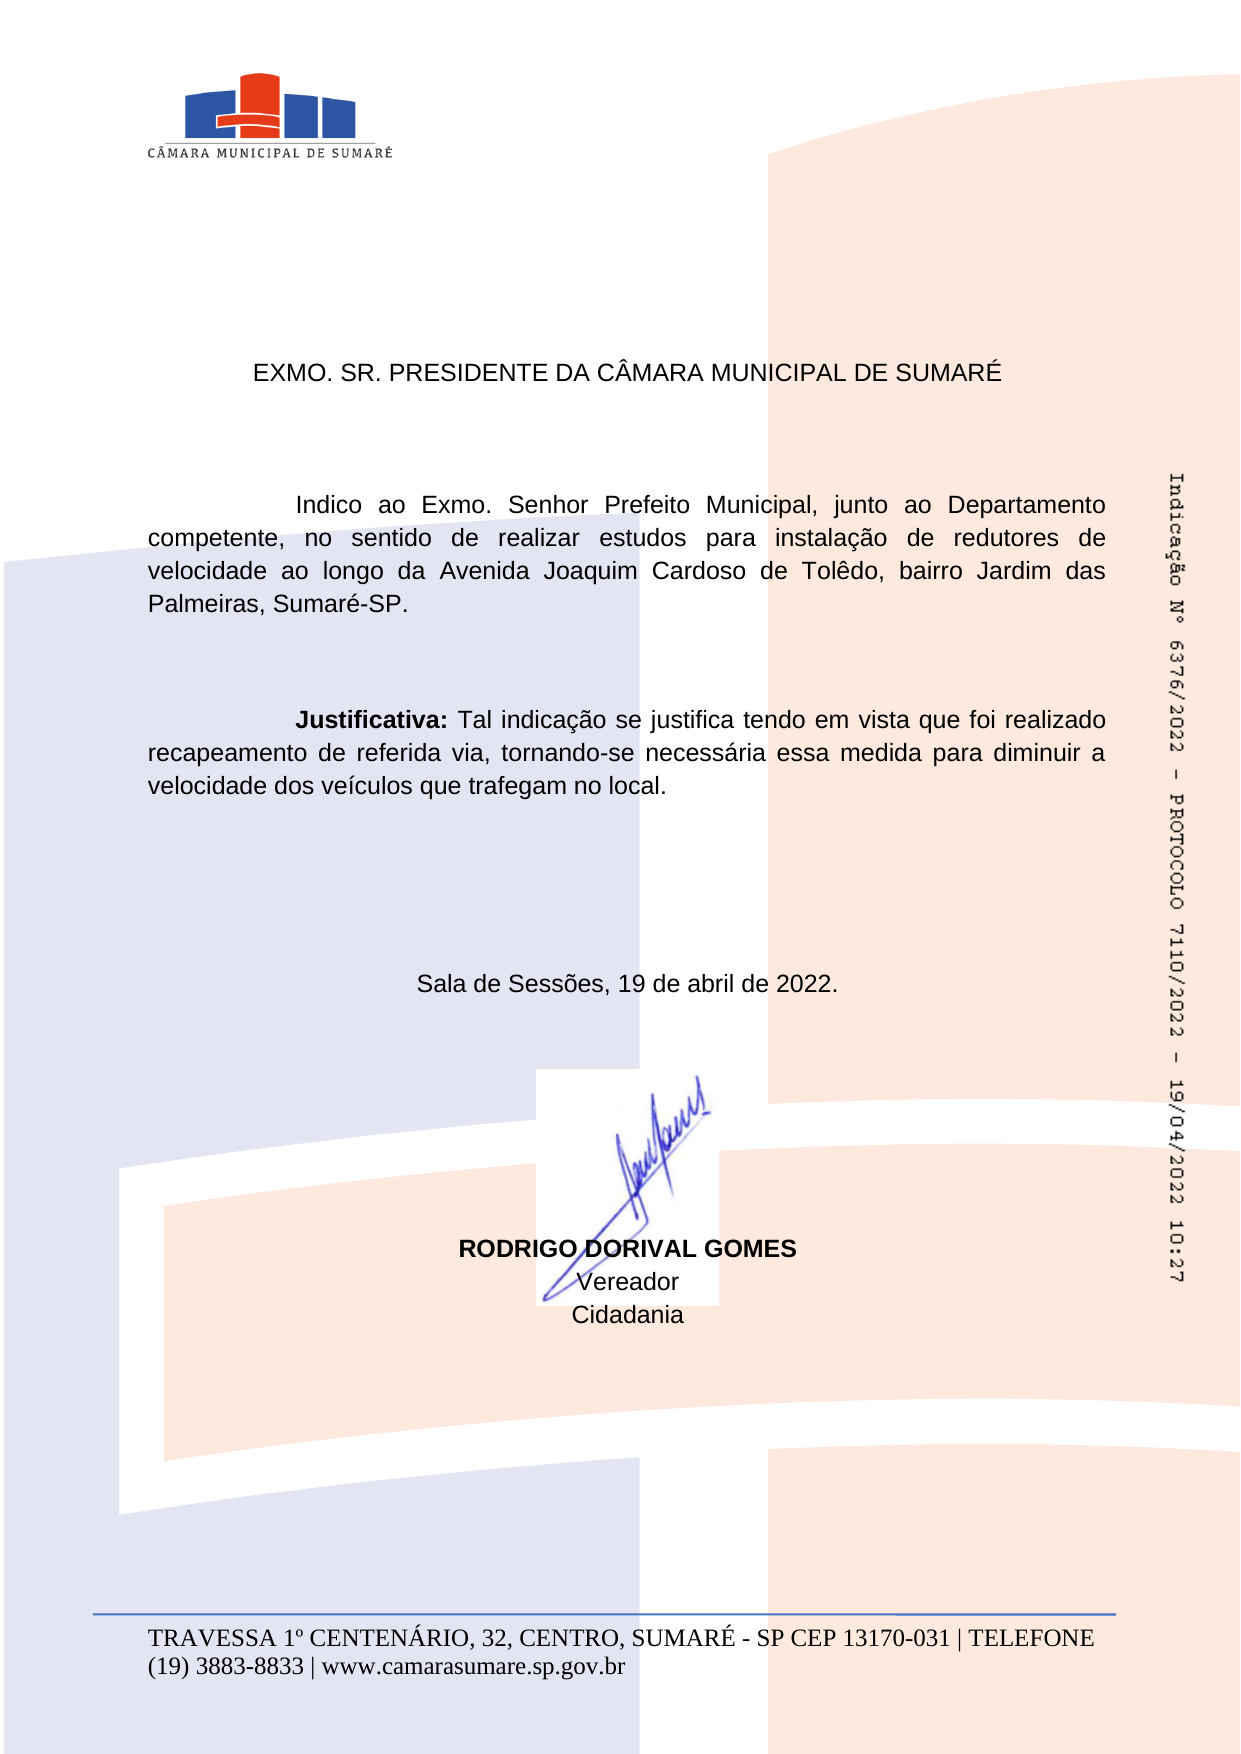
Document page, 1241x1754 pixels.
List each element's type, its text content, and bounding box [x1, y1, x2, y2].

picture [536, 1262, 720, 1267]
text Justificativa: Tal indicação se justifica tendo em vista que foi realizado recapeamento de referida via, tornando-se necessária essa medida para diminuir a velocidade dos veículos que trafegam no local. [148, 705, 1107, 800]
text EXMO. SR. PRESIDENTE DA CÂMARA MUNICIPAL DE SUMARÉ [148, 358, 1107, 387]
text RODRIGO DORIVAL GOMES [148, 1234, 1107, 1262]
text Cidadania [148, 1300, 1107, 1328]
text Vereador [148, 1267, 1107, 1295]
picture [147, 73, 394, 160]
text Sala de Sessões, 19 de abril de 2022. [148, 969, 1107, 998]
picture [536, 1069, 720, 1234]
picture [1142, 468, 1205, 1286]
picture [536, 1295, 720, 1300]
text Indico ao Exmo. Senhor Prefeito Municipal, junto ao Departamento competente, no sentido de realizar estudos para instalação de redutores de velocidade ao longo da Avenida Joaquim Cardoso de Tolêdo, bairro Jardim das Palmeiras, Sumaré-SP. [148, 490, 1107, 618]
